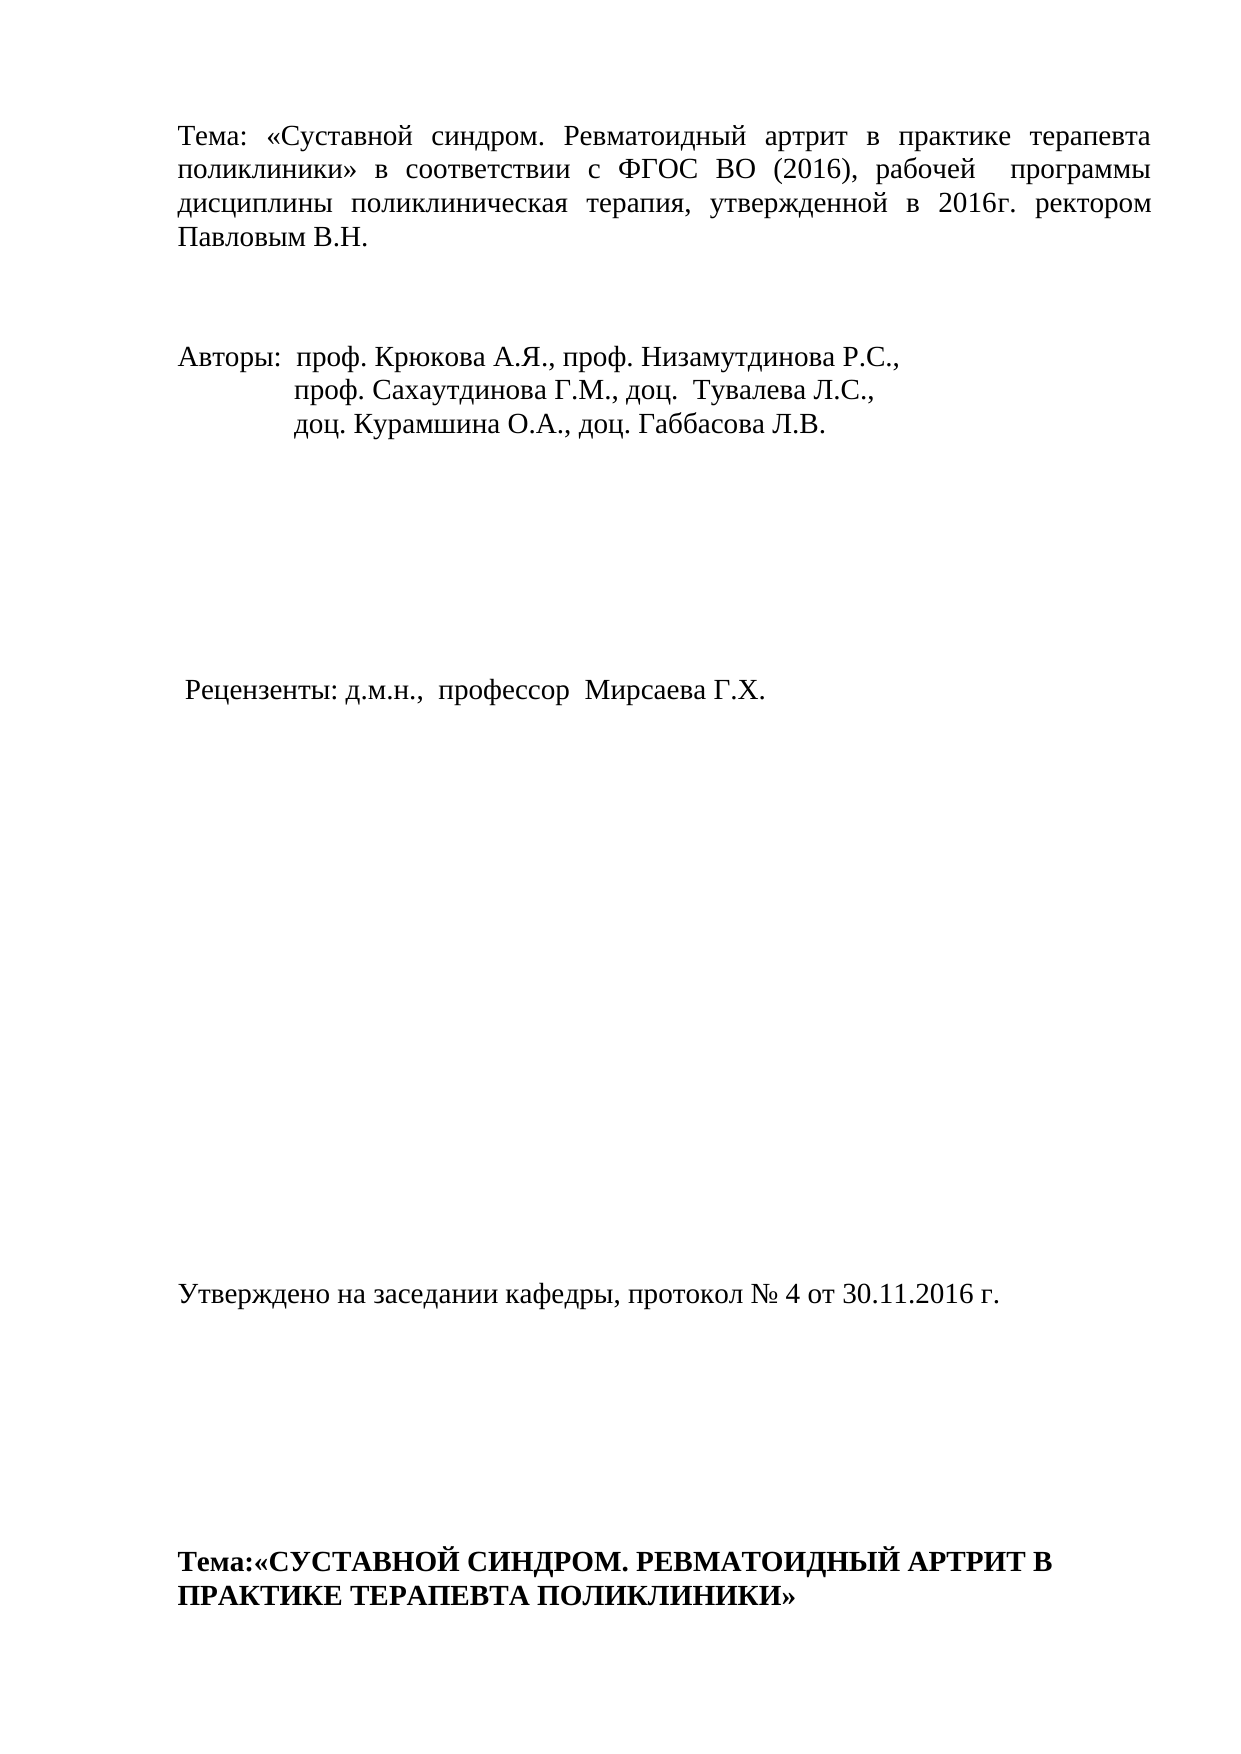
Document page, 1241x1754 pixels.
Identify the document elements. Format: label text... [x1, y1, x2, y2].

text доц. Курамшина О.А., доц. Габбасова Л.В. [177, 406, 1152, 439]
text проф. Сахаутдинова Г.М., доц. Тувалева Л.С., [177, 372, 1152, 406]
text Тема: «Суставной синдром. Ревматоидный артрит в практике терапевта поликлиники» в соответствии с ФГОС ВО (2016), рабочей программы дисциплины поликлиническая терапия, утвержденной в 2016г. ректором Павловым В.Н. [177, 118, 1152, 252]
text Утверждено на заседании кафедры, протокол № 4 от 30.11.2016 г. [177, 1276, 1152, 1309]
text Тема:«Суставной синдром. Ревматоидный артрит в практике терапевта поликлиники» [177, 1544, 1152, 1611]
text Рецензенты: д.м.н., профессор Мирсаева Г.Х. [177, 672, 1152, 706]
text Авторы: проф. Крюкова А.Я., проф. Низамутдинова Р.С., [177, 339, 1152, 372]
